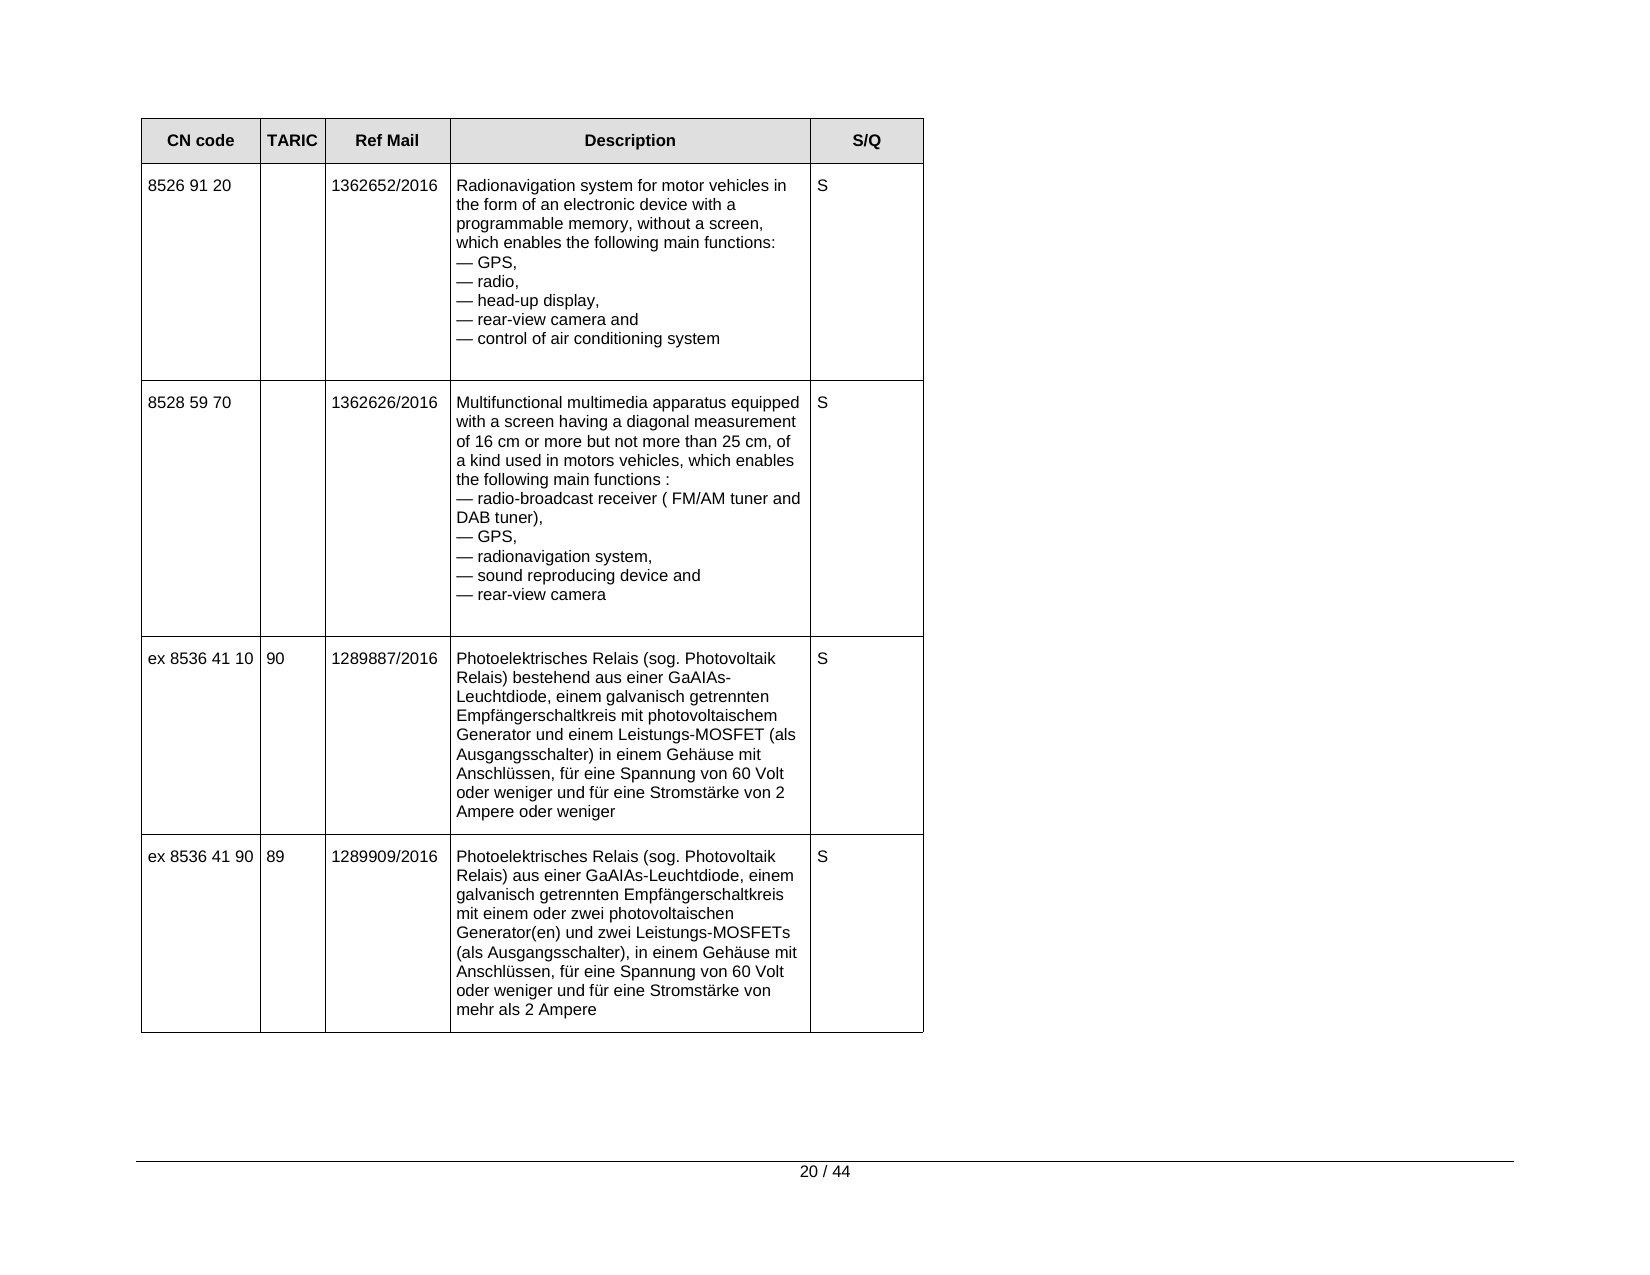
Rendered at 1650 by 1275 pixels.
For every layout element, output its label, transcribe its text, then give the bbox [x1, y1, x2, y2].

table_cell S [811, 835, 923, 1032]
table_cell ex 8536 41 90 [142, 835, 260, 1032]
table_header CN code [142, 119, 260, 163]
table_cell 1362626/2016 [326, 381, 450, 636]
table_header S/Q [811, 119, 923, 163]
table_cell ex 8536 41 10 [142, 637, 260, 833]
table_cell Photoelektrisches Relais (sog. Photovoltaik Relais) bestehend aus einer GaAIAs-Leuchtdiode, einem galvanisch getrennten Empfängerschaltkreis mit photovoltaischem Generator und einem Leistungs-MOSFET (als Ausgangsschalter) in einem Gehäuse mit Anschlüssen, für eine Spannung von 60 Volt oder weniger und für eine Stromstärke von 2 Ampere oder weniger [451, 637, 810, 833]
table_cell 90 [261, 637, 325, 833]
table_cell S [811, 637, 923, 833]
table_cell 8528 59 70 [142, 381, 260, 636]
table_cell 8526 91 20 [142, 164, 260, 380]
table_header TARIC [261, 119, 325, 163]
table_cell [261, 381, 325, 636]
table_cell Multifunctional multimedia apparatus equipped with a screen having a diagonal measurement of 16 cm or more but not more than 25 cm, of a kind used in motors vehicles, which enables the following main functions : — radio-broadcast receiver ( FM/AM tuner and DAB tuner), — GPS, — radionavigation system, — sound reproducing device and — rear-view camera [451, 381, 810, 636]
table_cell 1289909/2016 [326, 835, 450, 1032]
table_cell S [811, 381, 923, 636]
table_cell 89 [261, 835, 325, 1032]
table_cell Photoelektrisches Relais (sog. Photovoltaik Relais) aus einer GaAIAs-Leuchtdiode, einem galvanisch getrennten Empfängerschaltkreis mit einem oder zwei photovoltaischen Generator(en) und zwei Leistungs-MOSFETs (als Ausgangsschalter), in einem Gehäuse mit Anschlüssen, für eine Spannung von 60 Volt oder weniger und für eine Stromstärke von mehr als 2 Ampere [451, 835, 810, 1032]
table_header Ref Mail [326, 119, 450, 163]
table_header Description [451, 119, 810, 163]
table_cell 1289887/2016 [326, 637, 450, 833]
table_cell 1362652/2016 [326, 164, 450, 380]
table_cell Radionavigation system for motor vehicles in the form of an electronic device with a programmable memory, without a screen, which enables the following main functions: — GPS, — radio, — head-up display, — rear-view camera and — control of air conditioning system [451, 164, 810, 380]
table_cell S [811, 164, 923, 380]
table_cell [261, 164, 325, 380]
